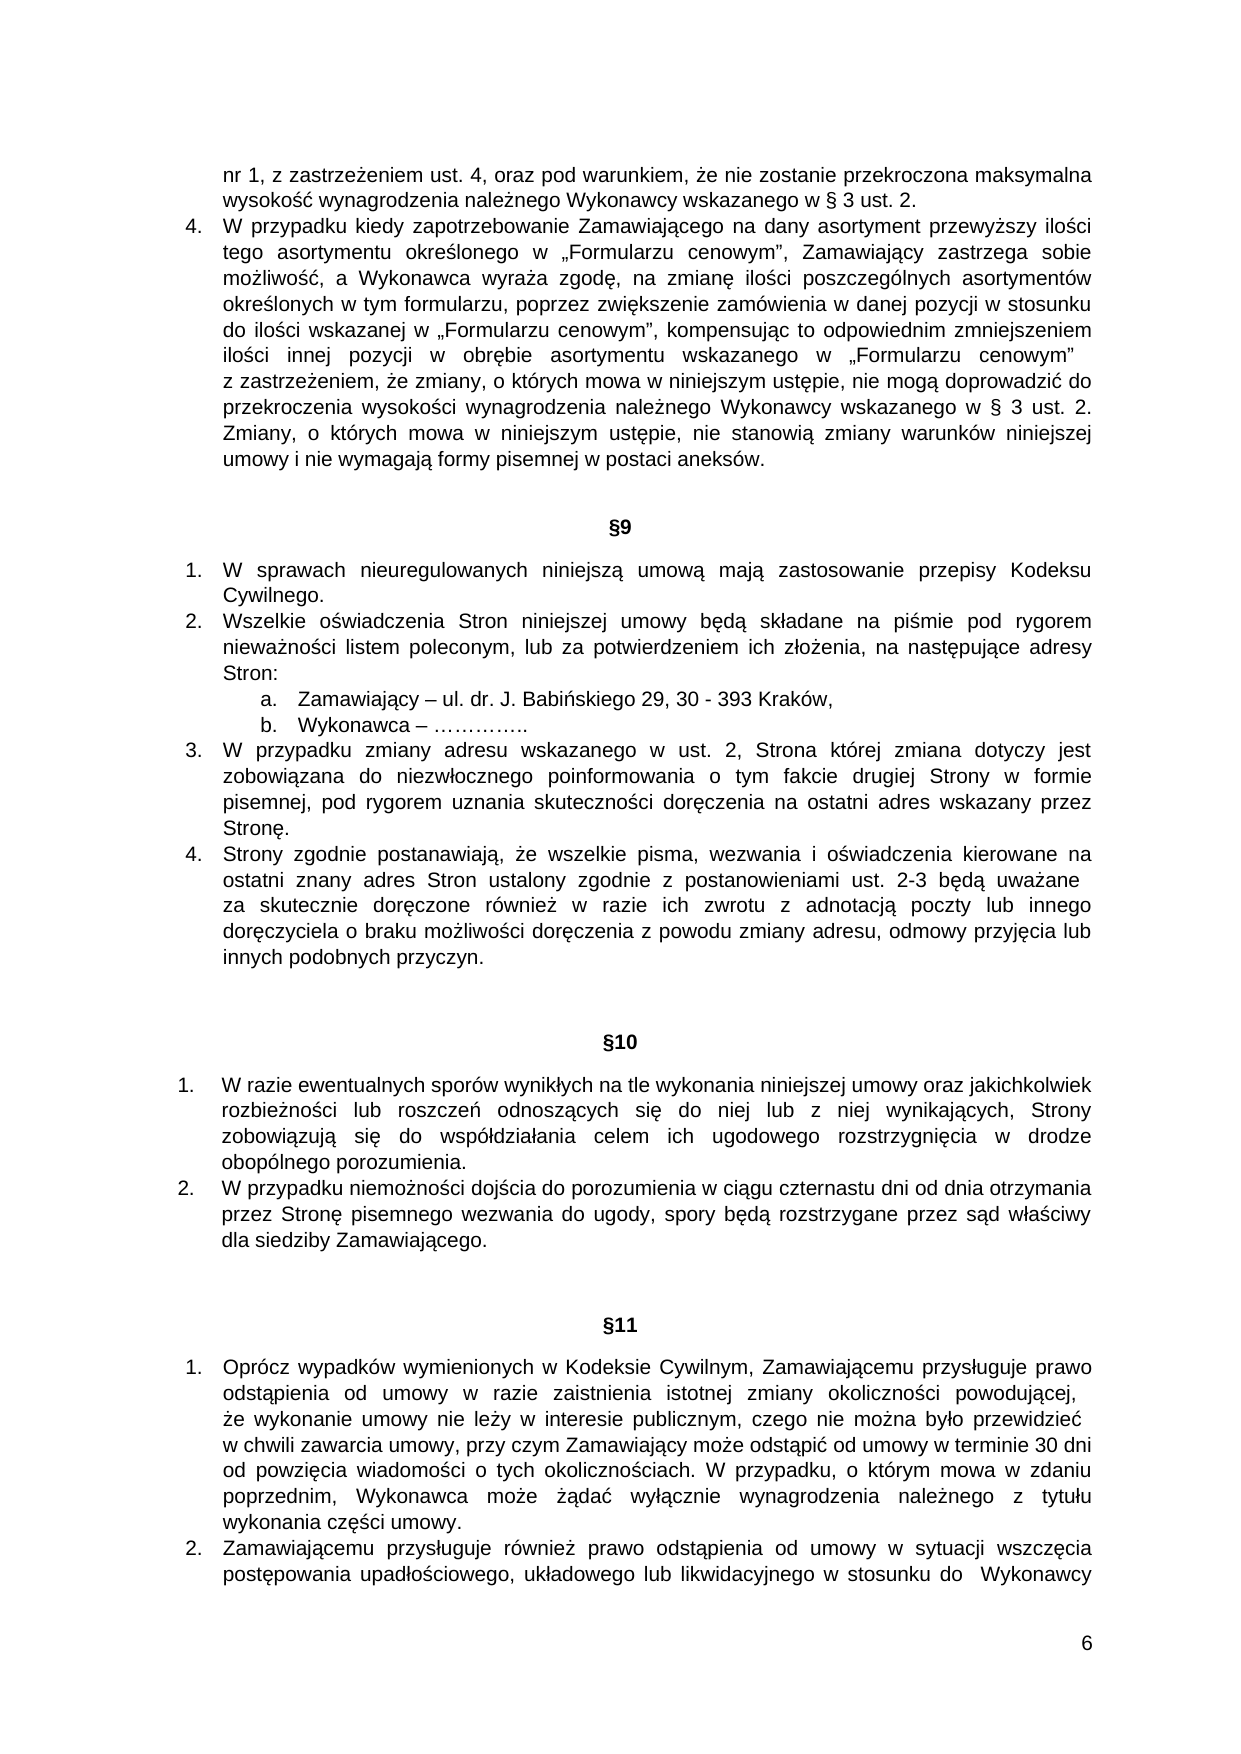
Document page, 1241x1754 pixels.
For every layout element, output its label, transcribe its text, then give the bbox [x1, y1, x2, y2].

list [185, 1536, 1093, 1586]
list W razie ewentualnych sporów wynikłych na tle wykonania niniejszej umowy oraz jakichkolwiek rozbieżności lub roszczeń odnoszących się do niej lub z niej wynikających, Strony zobowiązują się do współdziałania celem ich ugodowego rozstrzygnięcia w drodze obopólnego porozumienia. [177, 1072, 1093, 1174]
text §11 [148, 1312, 1093, 1336]
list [185, 162, 1093, 212]
list Wszelkie oświadczenia Stron niniejszej umowy będą składane na piśmie pod rygorem nieważności listem poleconym, lub za potwierdzeniem ich złożenia, na następujące adresy Stron: [185, 609, 1093, 685]
text §9 [148, 489, 1093, 539]
list Wykonawca – ………….. [260, 712, 1093, 736]
list W przypadku niemożności dojścia do porozumienia w ciągu czternastu dni od dnia otrzymania przez Stronę pisemnego wezwania do ugody, spory będą rozstrzygane przez sąd właściwy dla siedziby Zamawiającego. [177, 1176, 1093, 1251]
list W sprawach nieuregulowanych niniejszą umową mają zastosowanie przepisy Kodeksu Cywilnego. [185, 557, 1093, 607]
list W przypadku zmiany adresu wskazanego w ust. 2, Strona której zmiana dotyczy jest zobowiązana do niezwłocznego poinformowania o tym fakcie drugiej Strony w formie pisemnej, pod rygorem uznania skuteczności doręczenia na ostatni adres wskazany przez Stronę. [185, 738, 1093, 840]
list W przypadku kiedy zapotrzebowanie Zamawiającego na dany asortyment przewyższy ilości tego asortymentu określonego w „Formularzu cenowym”, Zamawiający zastrzega sobie możliwość, a Wykonawca wyraża zgodę, na zmianę ilości poszczególnych asortymentów określonych w tym formularzu, poprzez zwiększenie zamówienia w danej pozycji w stosunku do ilości wskazanej w „Formularzu cenowym”, kompensując to odpowiednim zmniejszeniem ilości innej pozycji w obrębie asortymentu wskazanego w „Formularzu cenowym” z zastrzeżeniem, że zmiany, o których mowa w niniejszym ustępie, nie mogą doprowadzić do przekroczenia wysokości wynagrodzenia należnego Wykonawcy wskazanego w § 3 ust. 2. Zmiany, o których mowa w niniejszym ustępie, nie stanowią zmiany warunków niniejszej umowy i nie wymagają formy pisemnej w postaci aneksów. [185, 214, 1093, 471]
text §10 [148, 1030, 1093, 1054]
list Zamawiający – ul. dr. J. Babińskiego 29, 30 - 393 Kraków, [260, 687, 1093, 711]
list Oprócz wypadków wymienionych w Kodeksie Cywilnym, Zamawiającemu przysługuje prawo odstąpienia od umowy w razie zaistnienia istotnej zmiany okoliczności powodującej, że wykonanie umowy nie leży w interesie publicznym, czego nie można było przewidzieć w chwili zawarcia umowy, przy czym Zamawiający może odstąpić od umowy w terminie 30 dni od powzięcia wiadomości o tych okolicznościach. W przypadku, o którym mowa w zdaniu poprzednim, Wykonawca może żądać wyłącznie wynagrodzenia należnego z tytułu wykonania części umowy. [185, 1355, 1093, 1534]
list Strony zgodnie postanawiają, że wszelkie pisma, wezwania i oświadczenia kierowane na ostatni znany adres Stron ustalony zgodnie z postanowieniami ust. 2-3 będą uważane za skutecznie doręczone również w razie ich zwrotu z adnotacją poczty lub innego doręczyciela o braku możliwości doręczenia z powodu zmiany adresu, odmowy przyjęcia lub innych podobnych przyczyn. [185, 842, 1093, 969]
